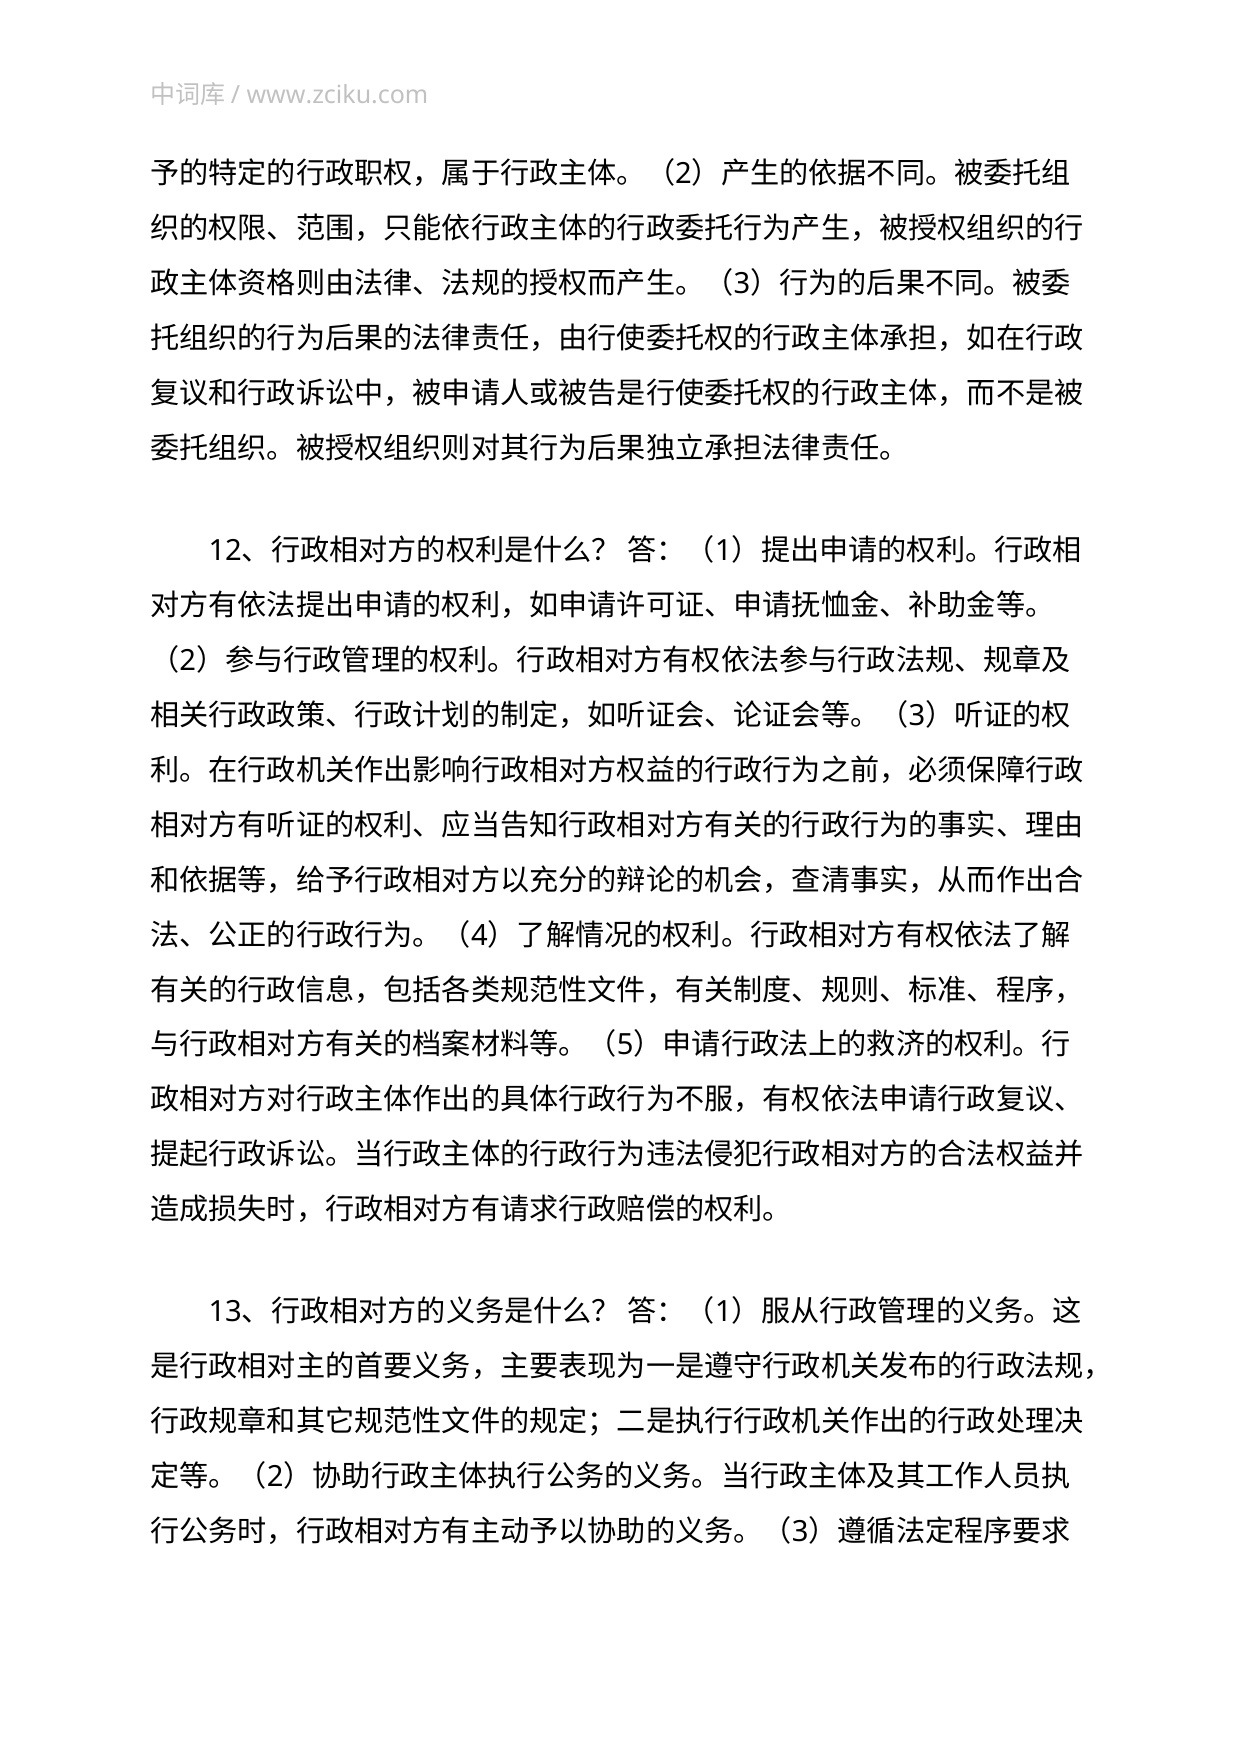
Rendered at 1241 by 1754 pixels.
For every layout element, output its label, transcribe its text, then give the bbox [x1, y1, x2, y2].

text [150, 150, 1090, 467]
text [150, 1287, 1090, 1550]
text 12、行政相对方的权利是什么？ 答：（1）提出申请的权利。行政相对方有依法提出申请的权利，如申请许可证、申请抚恤金、补助金等。（2）参与行政管理的权利。行政相对方有权依法参与行政法规、规章及相关行政政策、行政计划的制定，如听证会、论证会等。（3）听证的权利。在行政机关作出影响行政相对方权益的行政行为之前，必须保障行政相对方有听证的权利、应当告知行政相对方有关的行政行为的事实、理由和依据等，给予行政相对方以充分的辩论的机会，查清事实，从而作出合法、公正的行政行为。（4）了解情况的权利。行政相对方有权依法了解有关的行政信息，包括各类规范性文件，有关制度、规则、标准、程序，与行政相对方有关的档案材料等。（5）申请行政法上的救济的权利。行政相对方对行政主体作出的具体行政行为不服，有权依法申请行政复议、提起行政诉讼。当行政主体的行政行为违法侵犯行政相对方的合法权益并造成损失时，行政相对方有请求行政赔偿的权利。 [150, 526, 1090, 1228]
